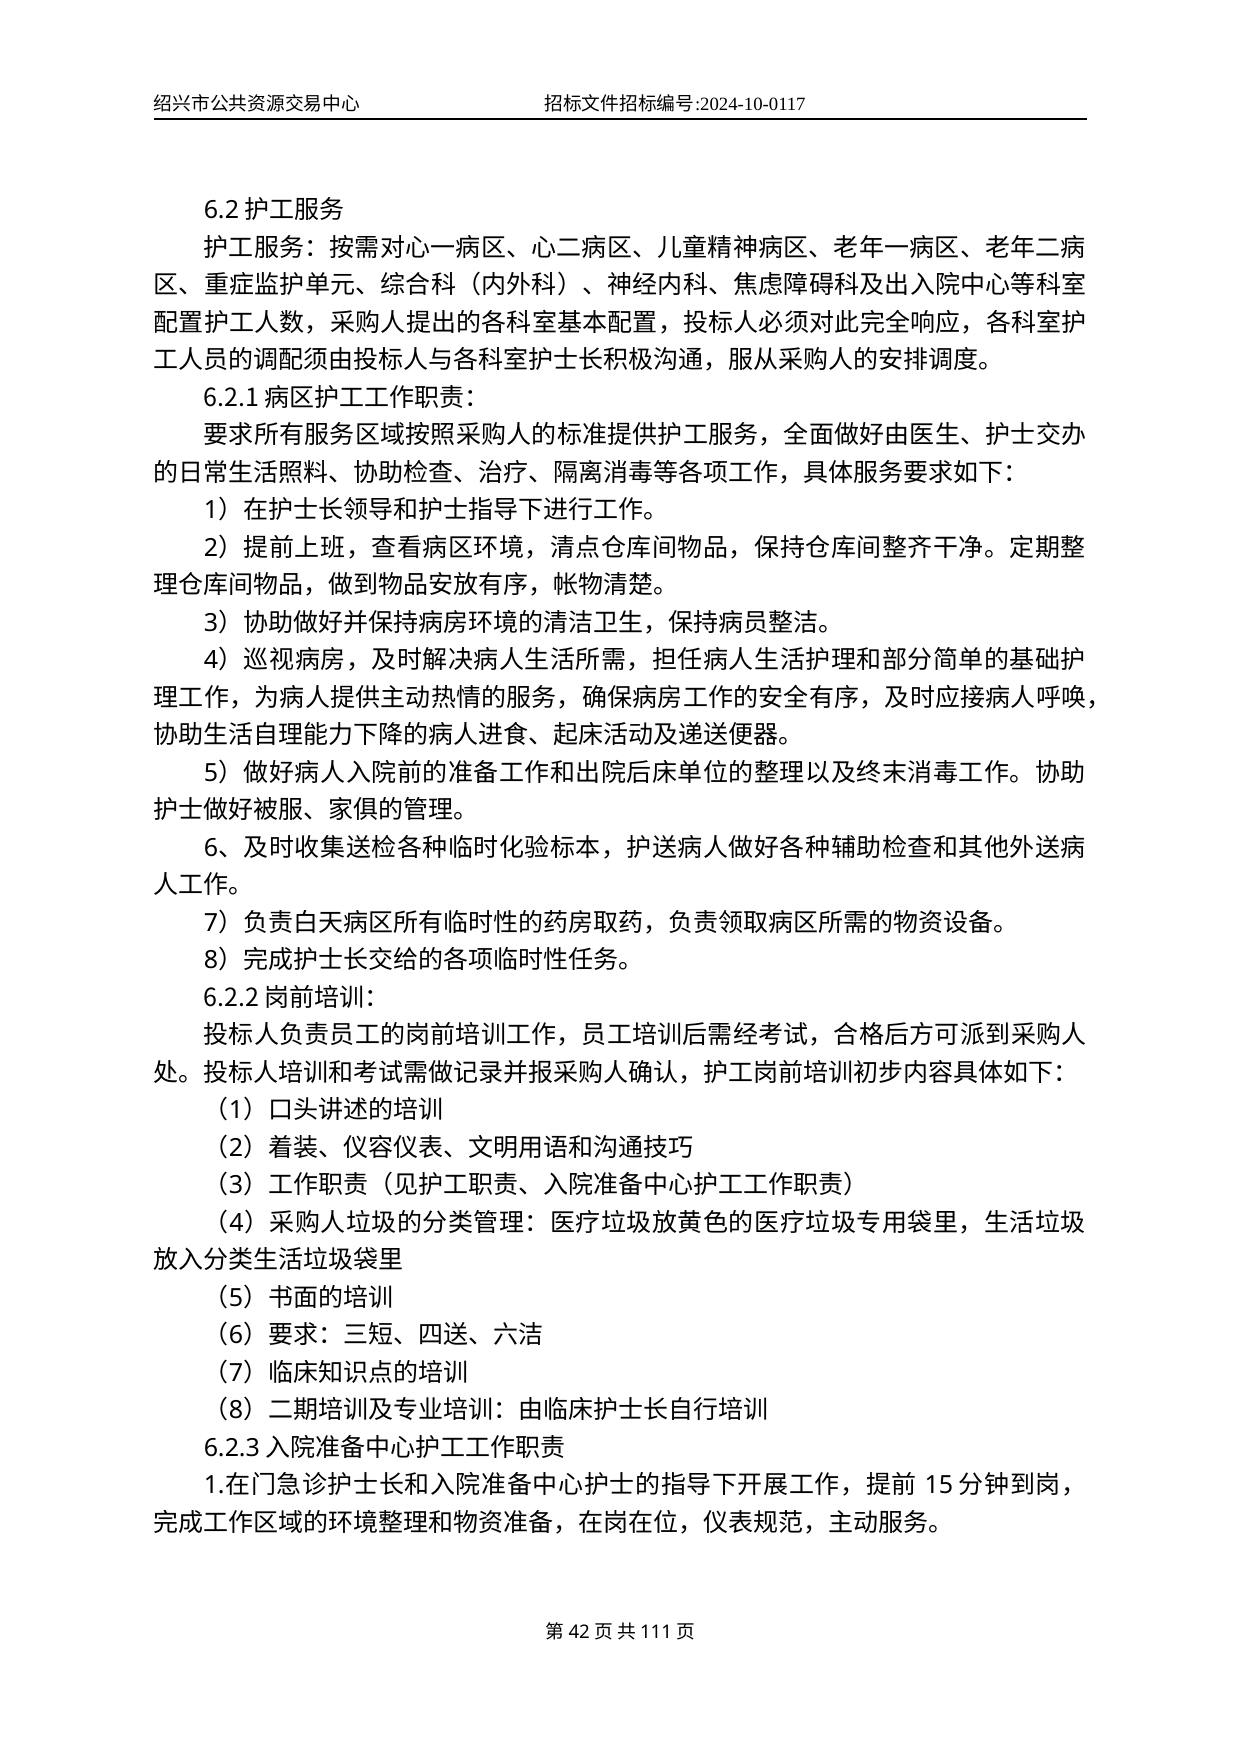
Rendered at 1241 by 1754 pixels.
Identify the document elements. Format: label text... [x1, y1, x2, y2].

text 5）做好病人入院前的准备工作和出院后床单位的整理以及终末消毒工作。协助护士做好被服、家俱的管理。 [153, 751, 1087, 826]
text 6、及时收集送检各种临时化验标本，护送病人做好各种辅助检查和其他外送病人工作。 [153, 826, 1087, 901]
text （1）口头讲述的培训 [153, 1089, 1087, 1126]
text （5）书面的培训 [153, 1276, 1087, 1314]
text 7）负责白天病区所有临时性的药房取药，负责领取病区所需的物资设备。 [153, 901, 1087, 939]
text （2）着装、仪容仪表、文明用语和沟通技巧 [153, 1126, 1087, 1164]
text 6.2.1病区护工工作职责： [153, 376, 1087, 414]
text （8）二期培训及专业培训：由临床护士长自行培训 [153, 1389, 1087, 1426]
text （3）工作职责（见护工职责、入院准备中心护工工作职责） [153, 1164, 1087, 1201]
text 护工服务：按需对心一病区、心二病区、儿童精神病区、老年一病区、老年二病区、重症监护单元、综合科（内外科）、神经内科、焦虑障碍科及出入院中心等科室配置护工人数，采购人提出的各科室基本配置，投标人必须对此完全响应，各科室护工人员的调配须由投标人与各科室护士长积极沟通，服从采购人的安排调度。 [153, 226, 1087, 376]
text 6.2护工服务 [153, 189, 1087, 226]
text 1）在护士长领导和护士指导下进行工作。 [153, 489, 1087, 526]
text 2）提前上班，查看病区环境，清点仓库间物品，保持仓库间整齐干净。定期整理仓库间物品，做到物品安放有序，帐物清楚。 [153, 526, 1087, 601]
text 8）完成护士长交给的各项临时性任务。 [153, 939, 1087, 976]
text （4）采购人垃圾的分类管理：医疗垃圾放黄色的医疗垃圾专用袋里，生活垃圾放入分类生活垃圾袋里 [153, 1201, 1087, 1276]
text 要求所有服务区域按照采购人的标准提供护工服务，全面做好由医生、护士交办的日常生活照料、协助检查、治疗、隔离消毒等各项工作，具体服务要求如下： [153, 414, 1087, 489]
text 1.在门急诊护士长和入院准备中心护士的指导下开展工作，提前15分钟到岗，完成工作区域的环境整理和物资准备，在岗在位，仪表规范，主动服务。 [153, 1464, 1087, 1539]
text （7）临床知识点的培训 [153, 1351, 1087, 1389]
text 3）协助做好并保持病房环境的清洁卫生，保持病员整洁。 [153, 601, 1087, 639]
text 6.2.3入院准备中心护工工作职责 [153, 1426, 1087, 1464]
text 投标人负责员工的岗前培训工作，员工培训后需经考试，合格后方可派到采购人处。投标人培训和考试需做记录并报采购人确认，护工岗前培训初步内容具体如下： [153, 1014, 1087, 1089]
text （6）要求：三短、四送、六洁 [153, 1314, 1087, 1351]
text 4）巡视病房，及时解决病人生活所需，担任病人生活护理和部分简单的基础护理工作，为病人提供主动热情的服务，确保病房工作的安全有序，及时应接病人呼唤，协助生活自理能力下降的病人进食、起床活动及递送便器。 [153, 639, 1087, 751]
text 6.2.2岗前培训： [153, 976, 1087, 1014]
